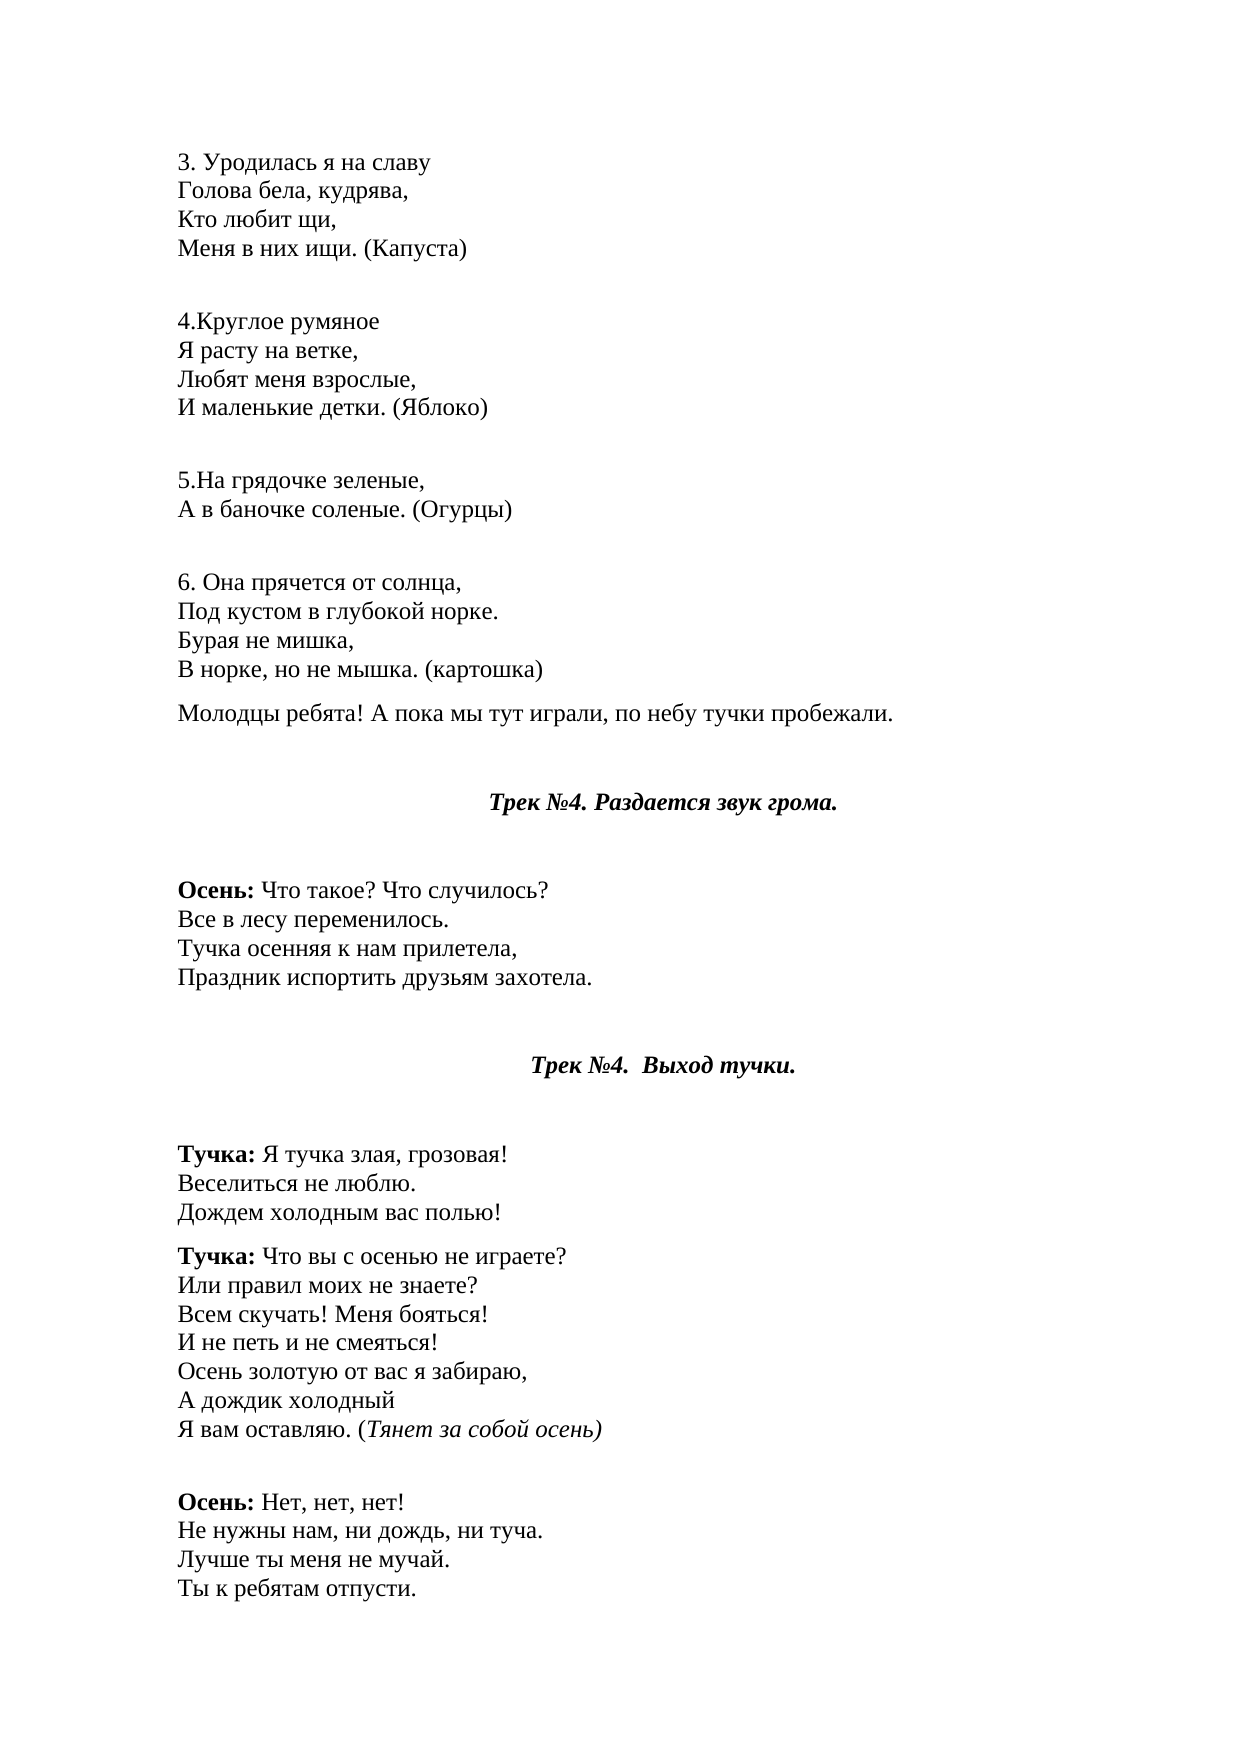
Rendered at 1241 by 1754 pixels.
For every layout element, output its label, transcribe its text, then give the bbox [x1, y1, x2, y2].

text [177, 1458, 1152, 1602]
text 3. Уродилась я на славу Голова бела, кудрява, Кто любит щи, Меня в них ищи. (Капуста) [177, 118, 1152, 262]
text 5.На грядочке зеленые, А в баночке соленые. (Огурцы) [177, 437, 1152, 523]
text 4.Круглое румяное Я расту на ветке, Любят меня взрослые, И маленькие детки. (Яблоко) [177, 277, 1152, 421]
text Молодцы ребята! А пока мы тут играли, по небу тучки пробежали. [177, 698, 1152, 727]
text 6. Она прячется от солнца, Под кустом в глубокой норке. Бурая не мишка, В норке, но не мышка. (картошка) [177, 539, 1152, 682]
text Трек №4. Выход тучки. [177, 1051, 1152, 1079]
text Тучка: Что вы с осенью не играете? Или правил моих не знаете? Всем скучать! Меня бояться! И не петь и не смеяться! Осень золотую от вас я забираю, А дождик холодный Я вам оставляю. (Тянет за собой осень) [177, 1241, 1152, 1442]
text Осень: Что такое? Что случилось? Все в лесу переменилось. Тучка осенняя к нам прилетела, Праздник испортить друзьям захотела. [177, 876, 1152, 991]
text Тучка: Я тучка злая, грозовая! Веселиться не люблю. Дождем холодным вас полью! [177, 1139, 1152, 1226]
text Трек №4. Раздается звук грома. [177, 787, 1152, 816]
